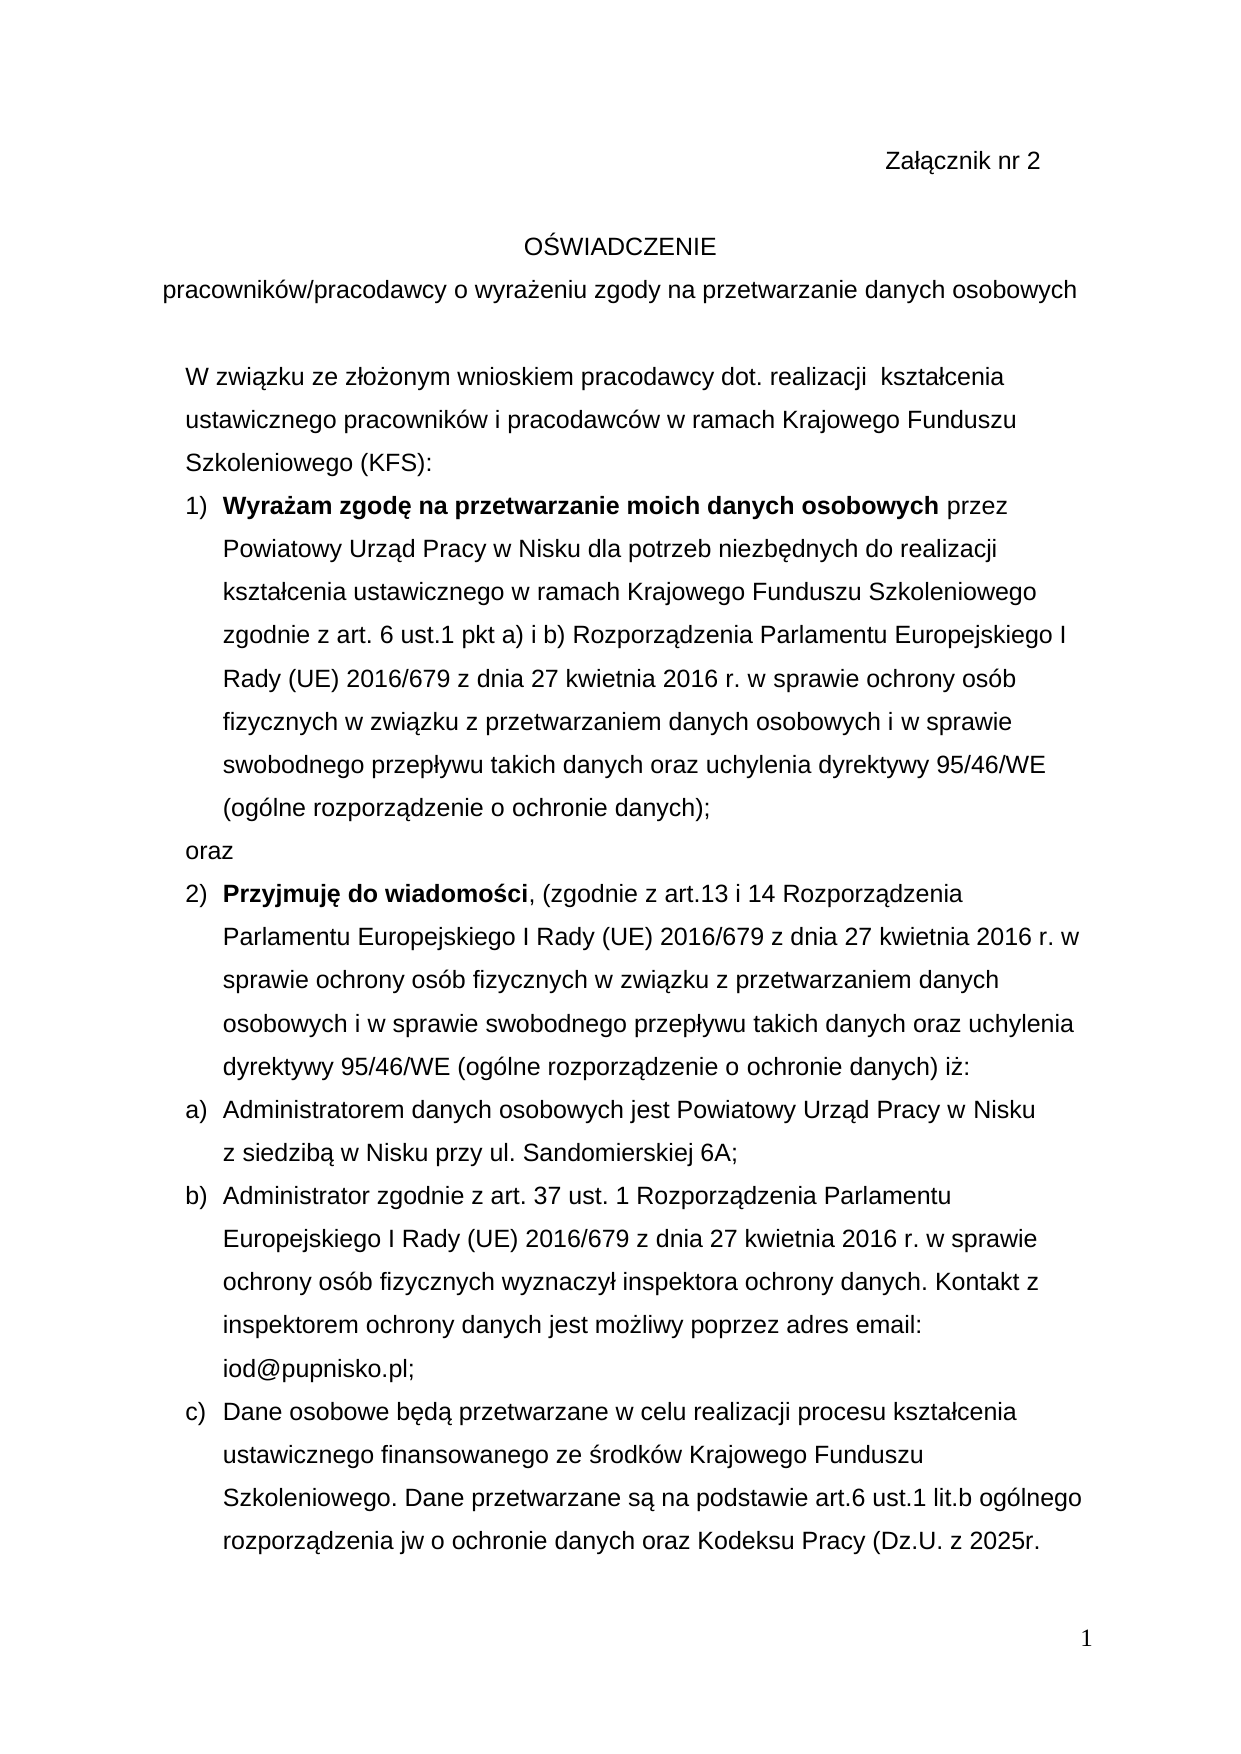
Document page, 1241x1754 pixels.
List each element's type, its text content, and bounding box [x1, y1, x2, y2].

list Administratorem danych osobowych jest Powiatowy Urząd Pracy w Nisku z siedzibą w Nisku przy ul. Sandomierskiej 6A; [185, 1095, 1092, 1167]
text Załącznik nr 2 [811, 146, 1092, 175]
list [185, 1397, 1092, 1555]
text oraz [185, 836, 1092, 865]
list Przyjmuję do wiadomości, (zgodnie z art.13 i 14 Rozporządzenia Parlamentu Europejskiego I Rady (UE) 2016/679 z dnia 27 kwietnia 2016 r. w sprawie ochrony osób fizycznych w związku z przetwarzaniem danych osobowych i w sprawie swobodnego przepływu takich danych oraz uchylenia dyrektywy 95/46/WE (ogólne rozporządzenie o ochronie danych) iż: [185, 879, 1092, 1081]
list Wyrażam zgodę na przetwarzanie moich danych osobowych przez Powiatowy Urząd Pracy w Nisku dla potrzeb niezbędnych do realizacji kształcenia ustawicznego w ramach Krajowego Funduszu Szkoleniowego zgodnie z art. 6 ust.1 pkt a) i b) Rozporządzenia Parlamentu Europejskiego I Rady (UE) 2016/679 z dnia 27 kwietnia 2016 r. w sprawie ochrony osób fizycznych w związku z przetwarzaniem danych osobowych i w sprawie swobodnego przepływu takich danych oraz uchylenia dyrektywy 95/46/WE (ogólne rozporządzenie o ochronie danych); [185, 491, 1092, 822]
list Administrator zgodnie z art. 37 ust. 1 Rozporządzenia Parlamentu Europejskiego I Rady (UE) 2016/679 z dnia 27 kwietnia 2016 r. w sprawie ochrony osób fizycznych wyznaczył inspektora ochrony danych. Kontakt z inspektorem ochrony danych jest możliwy poprzez adres email: iod@pupnisko.pl; [185, 1181, 1092, 1382]
text OŚWIADCZENIE pracowników/pracodawcy o wyrażeniu zgody na przetwarzanie danych osobowych [148, 232, 1092, 304]
text W związku ze złożonym wnioskiem pracodawcy dot. realizacji kształcenia ustawicznego pracowników i pracodawców w ramach Krajowego Funduszu Szkoleniowego (KFS): [185, 362, 1092, 477]
